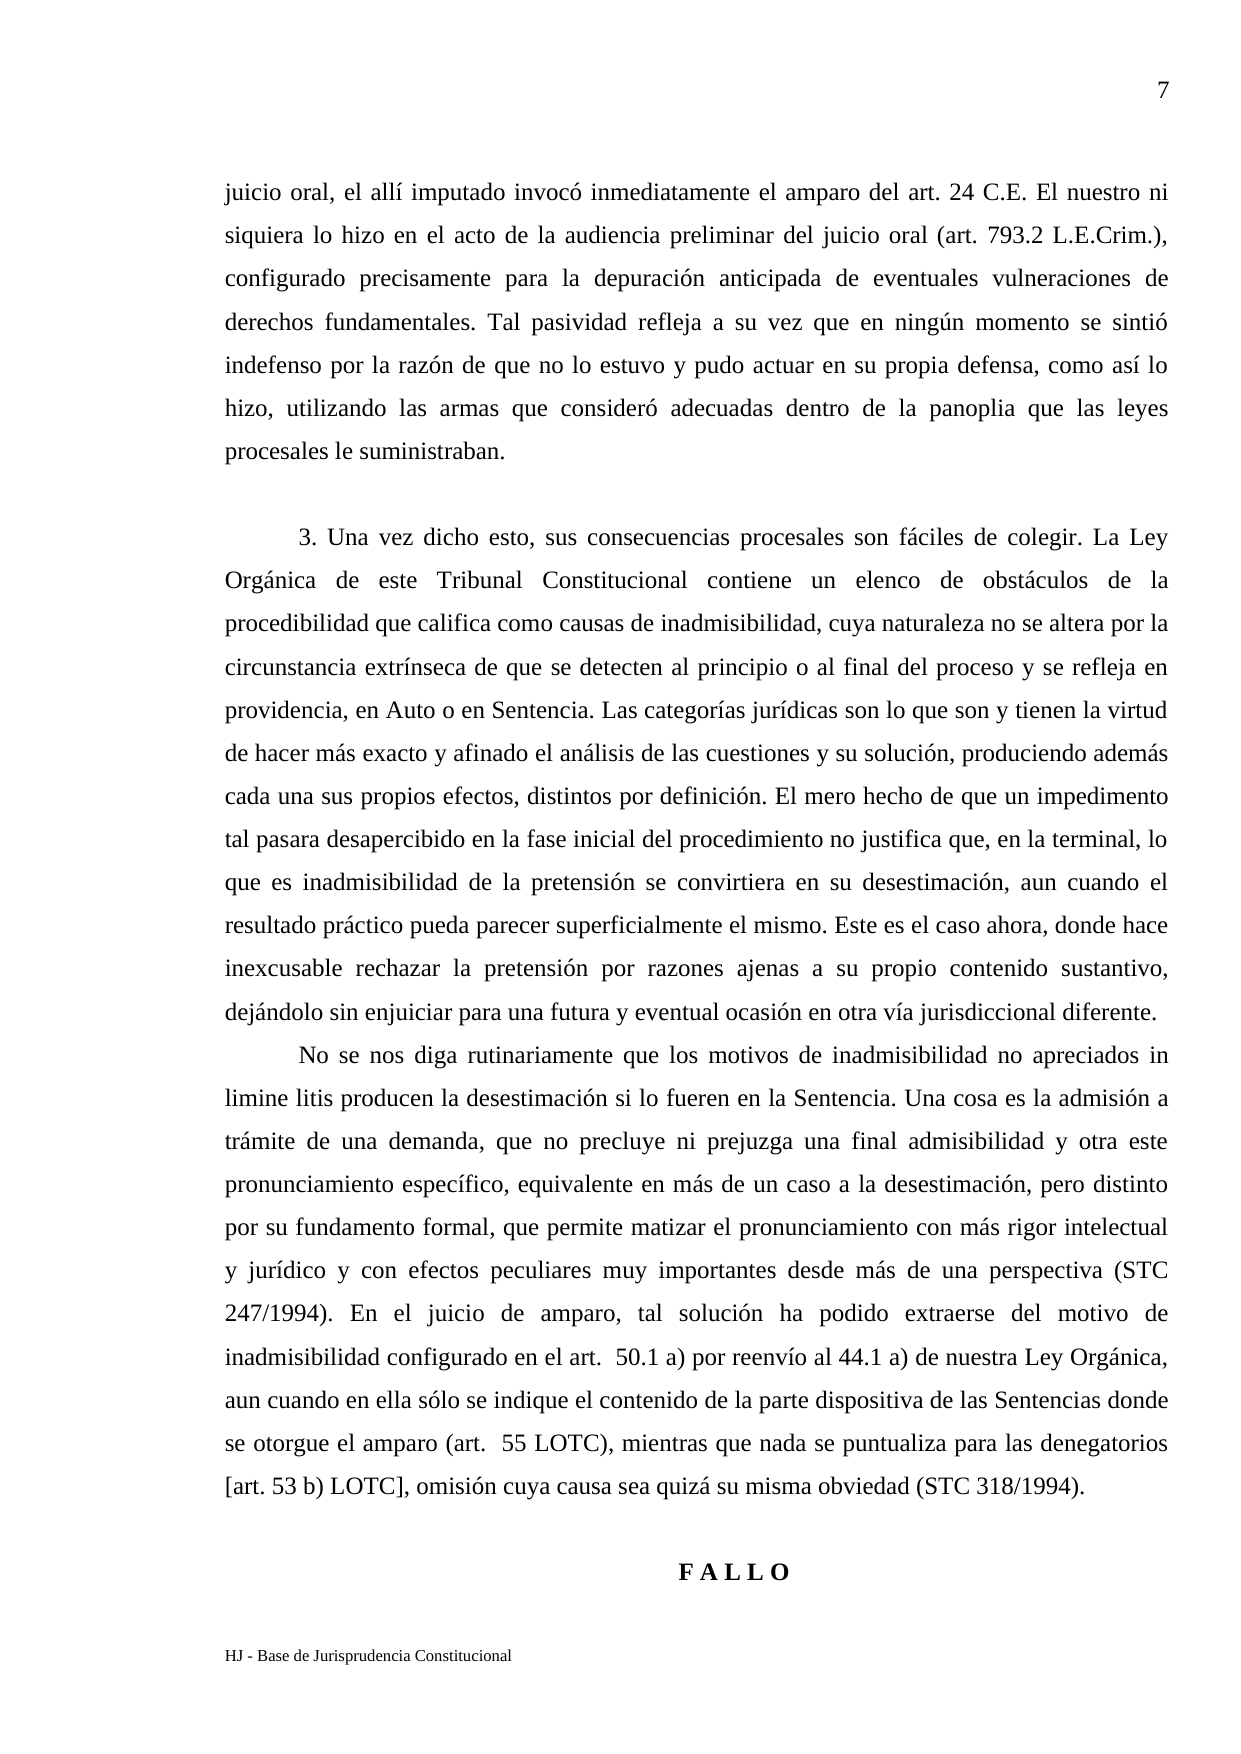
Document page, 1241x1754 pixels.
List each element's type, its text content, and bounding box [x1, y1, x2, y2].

text No se nos diga rutinariamente que los motivos de inadmisibilidad no apreciados in limine litis producen la desestimación si lo fueren en la Sentencia. Una cosa es la admisión a trámite de una demanda, que no precluye ni prejuzga una final admisibilidad y otra este pronunciamiento específico, equivalente en más de un caso a la desestimación, pero distinto por su fundamento formal, que permite matizar el pronunciamiento con más rigor intelectual y jurídico y con efectos peculiares muy importantes desde más de una perspectiva (STC 247/1994). En el juicio de amparo, tal solución ha podido extraerse del motivo de inadmisibilidad configurado en el art. 50.1 a) por reenvío al 44.1 a) de nuestra Ley Orgánica, aun cuando en ella sólo se indique el contenido de la parte dispositiva de las Sentencias donde se otorgue el amparo (art. 55 LOTC), mientras que nada se puntualiza para las denegatorios [art. 53 b) LOTC], omisión cuya causa sea quizá su misma obviedad (STC 318/1994). [224, 1040, 1169, 1500]
text 3. Una vez dicho esto, sus consecuencias procesales son fáciles de colegir. La Ley Orgánica de este Tribunal Constitucional contiene un elenco de obstáculos de la procedibilidad que califica como causas de inadmisibilidad, cuya naturaleza no se altera por la circunstancia extrínseca de que se detecten al principio o al final del proceso y se refleja en providencia, en Auto o en Sentencia. Las categorías jurídicas son lo que son y tienen la virtud de hacer más exacto y afinado el análisis de las cuestiones y su solución, produciendo además cada una sus propios efectos, distintos por definición. El mero hecho de que un impedimento tal pasara desapercibido en la fase inicial del procedimiento no justifica que, en la terminal, lo que es inadmisibilidad de la pretensión se convirtiera en su desestimación, aun cuando el resultado práctico pueda parecer superficialmente el mismo. Este es el caso ahora, donde hace inexcusable rechazar la pretensión por razones ajenas a su propio contenido sustantivo, dejándolo sin enjuiciar para una futura y eventual ocasión en otra vía jurisdiccional diferente. [224, 522, 1169, 1025]
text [224, 177, 1169, 465]
subtitle F A L L O [224, 1557, 1169, 1586]
